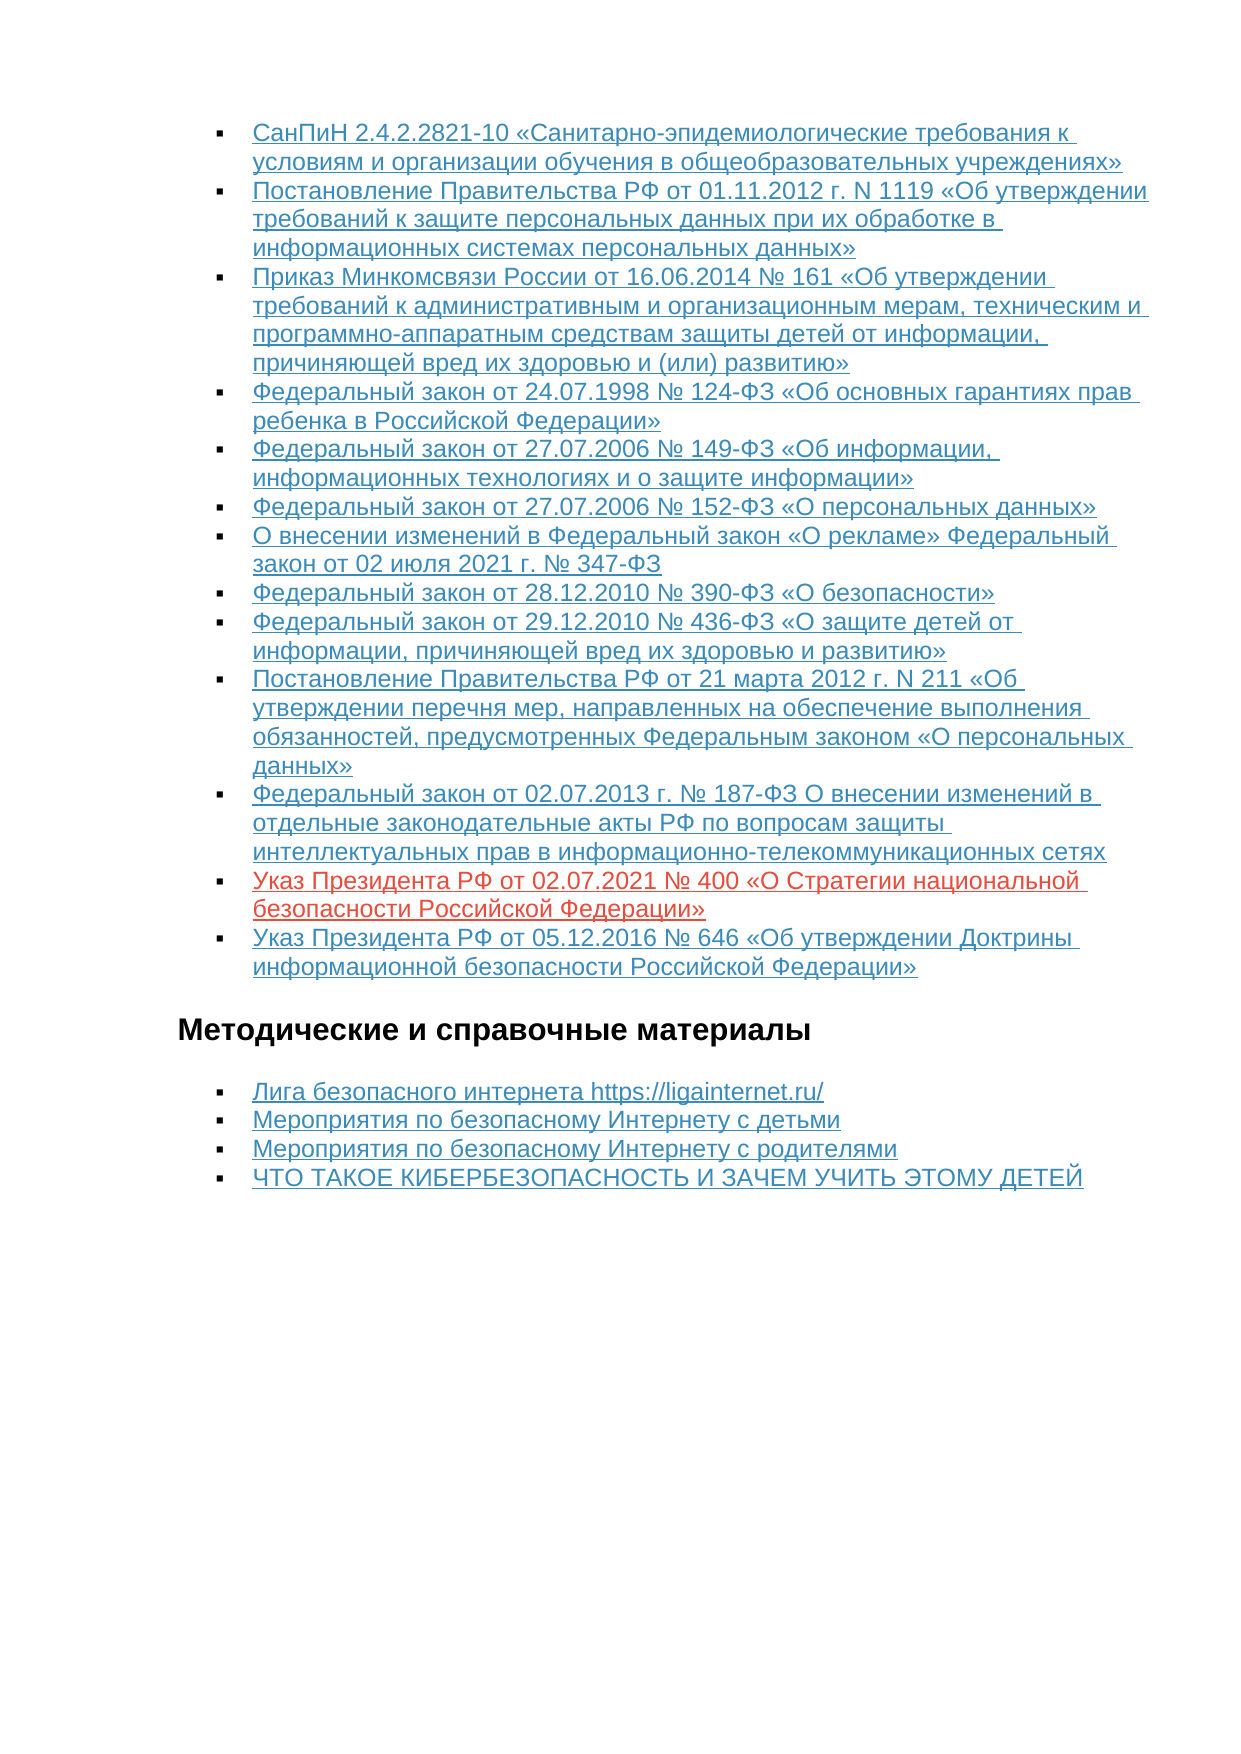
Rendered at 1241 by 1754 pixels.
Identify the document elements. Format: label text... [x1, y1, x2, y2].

list СанПиН 2.4.2.2821-10 «Санитарно-эпидемиологические требования к условиям и организации обучения в общеобразовательных учреждениях» [215, 118, 1152, 176]
list Постановление Правительства РФ от 21 марта 2012 г. N 211 «Об утверждении перечня мер, направленных на обеспечение выполнения обязанностей, предусмотренных Федеральным законом «О персональных данных» [215, 664, 1152, 779]
list Федеральный закон от 29.12.2010 № 436-ФЗ «О защите детей от информации, причиняющей вред их здоровью и развитию» [215, 607, 1152, 664]
list Мероприятия по безопасному Интернету с родителями [215, 1134, 1152, 1163]
list О внесении изменений в Федеральный закон «О рекламе» Федеральный закон от 02 июля 2021 г. № 347-ФЗ [215, 521, 1152, 578]
list Федеральный закон от 27.07.2006 № 149-ФЗ «Об информации, информационных технологиях и о защите информации» [215, 434, 1152, 492]
list Приказ Минкомсвязи России от 16.06.2014 № 161 «Об утверждении требований к административным и организационным мерам, техническим и программно-аппаратным средствам защиты детей от информации, причиняющей вред их здоровью и (или) развитию» [215, 262, 1152, 377]
list ЧТО ТАКОЕ КИБЕРБЕЗОПАСНОСТЬ И ЗАЧЕМ УЧИТЬ ЭТОМУ ДЕТЕЙ [215, 1163, 1152, 1191]
list Федеральный закон от 24.07.1998 № 124-ФЗ «Об основных гарантиях прав ребенка в Российской Федерации» [215, 377, 1152, 434]
list Мероприятия по безопасному Интернету с детьми [215, 1105, 1152, 1134]
list Федеральный закон от 27.07.2006 № 152-ФЗ «О персональных данных» [215, 492, 1152, 521]
list Лига безопасного интернета https://ligainternet.ru/ [215, 1076, 1152, 1105]
list Указ Президента РФ от 05.12.2016 № 646 «Об утверждении Доктрины информационной безопасности Российской Федерации» [215, 923, 1152, 981]
list Федеральный закон от 02.07.2013 г. № 187-ФЗ О внесении изменений в отдельные законодательные акты РФ по вопросам защиты интеллектуальных прав в информационно-телекоммуникационных сетях [215, 779, 1152, 866]
list Постановление Правительства РФ от 01.11.2012 г. N 1119 «Об утверждении требований к защите персональных данных при их обработке в информационных системах персональных данных» [215, 176, 1152, 262]
list Указ Президента РФ от 02.07.2021 № 400 «О Стратегии национальной безопасности Российской Федерации» [215, 866, 1152, 923]
text Методические и справочные материалы [177, 1010, 1152, 1047]
list Федеральный закон от 28.12.2010 № 390-ФЗ «О безопасности» [215, 578, 1152, 607]
